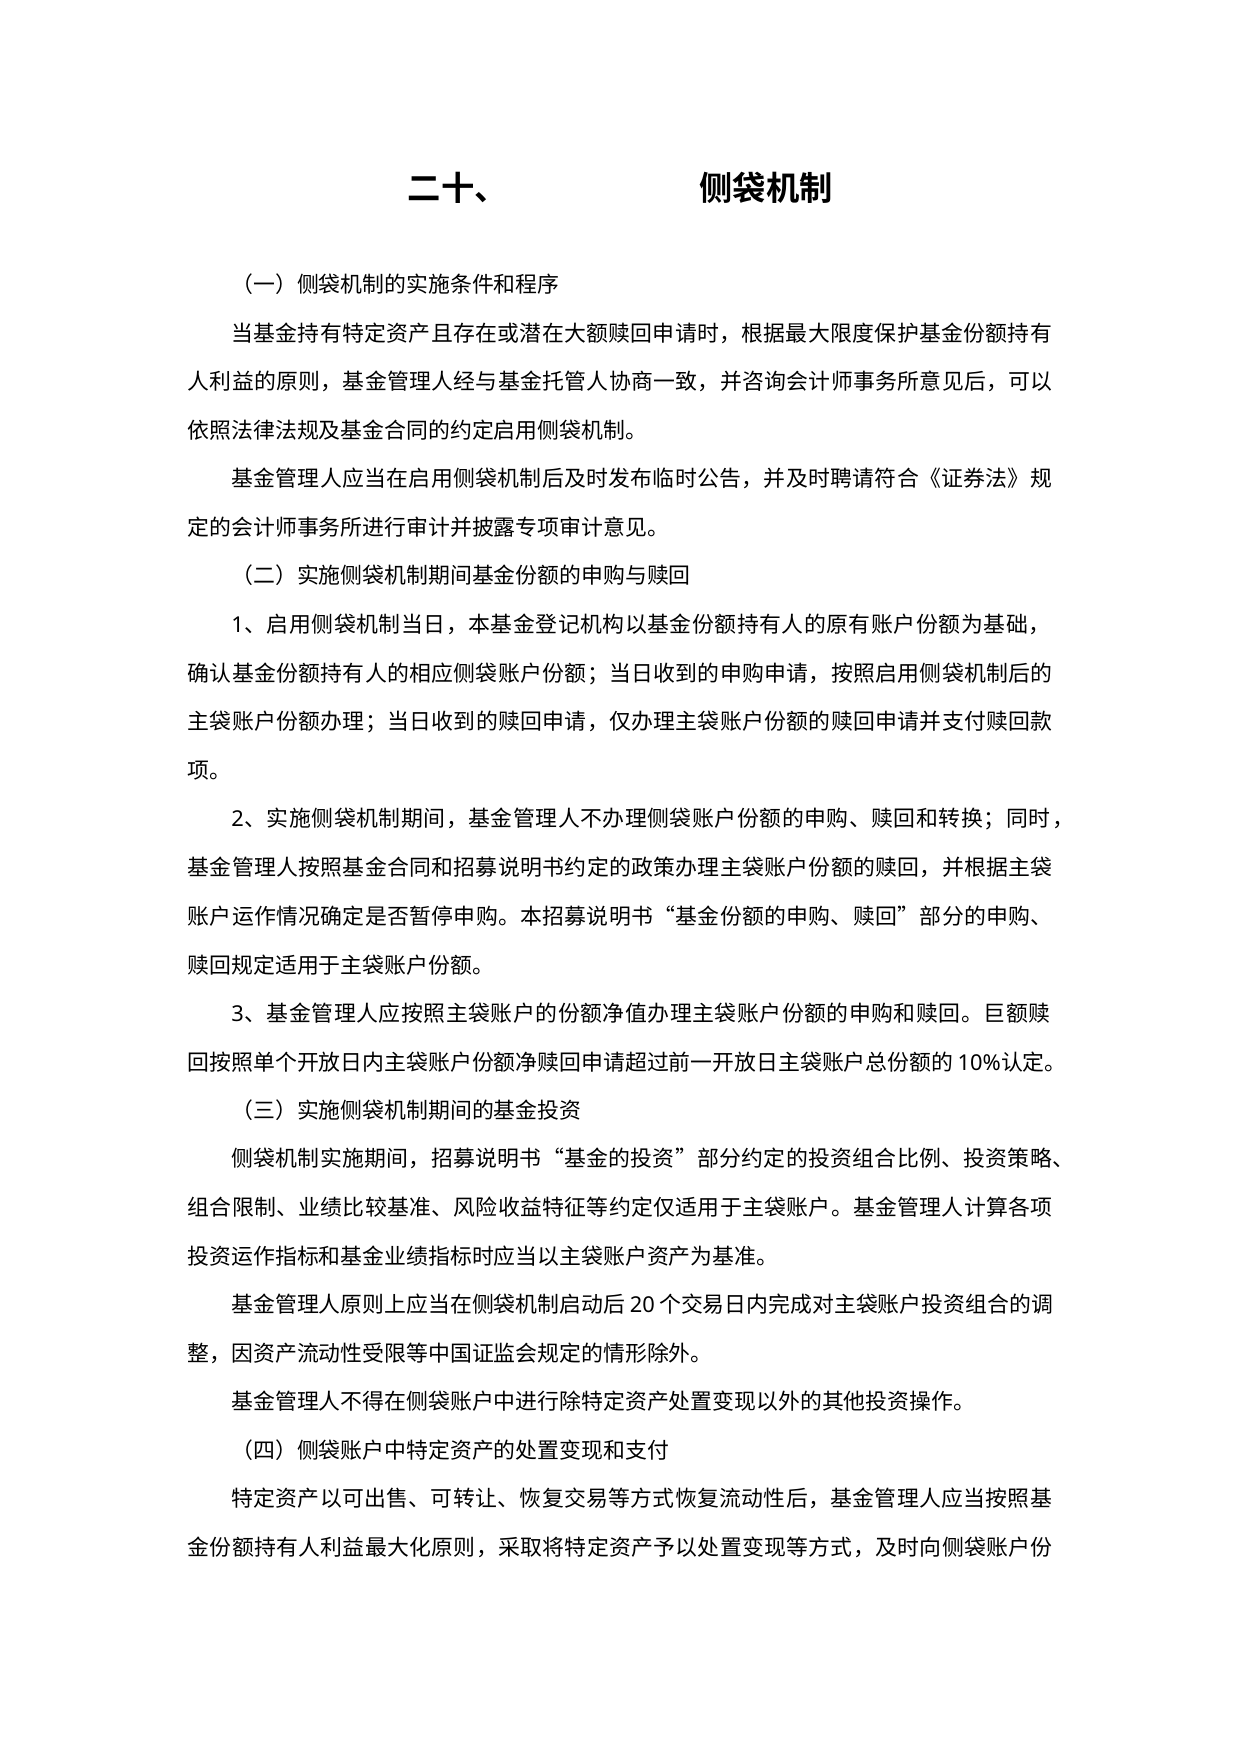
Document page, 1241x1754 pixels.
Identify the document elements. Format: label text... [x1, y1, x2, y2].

text 侧袋机制实施期间，招募说明书“基金的投资”部分约定的投资组合比例、投资策略、组合限制、业绩比较基准、风险收益特征等约定仅适用于主袋账户。基金管理人计算各项投资运作指标和基金业绩指标时应当以主袋账户资产为基准。 [187, 1141, 1053, 1271]
text （二）实施侧袋机制期间基金份额的申购与赎回 [187, 558, 1053, 591]
text （三）实施侧袋机制期间的基金投资 [187, 1093, 1053, 1125]
text 基金管理人原则上应当在侧袋机制启动后20个交易日内完成对主袋账户投资组合的调整，因资产流动性受限等中国证监会规定的情形除外。 [187, 1287, 1053, 1368]
text 2、实施侧袋机制期间，基金管理人不办理侧袋账户份额的申购、赎回和转换；同时，基金管理人按照基金合同和招募说明书约定的政策办理主袋账户份额的赎回，并根据主袋账户运作情况确定是否暂停申购。本招募说明书“基金份额的申购、赎回”部分的申购、赎回规定适用于主袋账户份额。 [187, 801, 1053, 980]
text 1、启用侧袋机制当日，本基金登记机构以基金份额持有人的原有账户份额为基础，确认基金份额持有人的相应侧袋账户份额；当日收到的申购申请，按照启用侧袋机制后的主袋账户份额办理；当日收到的赎回申请，仅办理主袋账户份额的赎回申请并支付赎回款项。 [187, 606, 1053, 785]
text （一）侧袋机制的实施条件和程序 [187, 267, 1053, 299]
list 侧袋机制 [187, 162, 1053, 210]
text 当基金持有特定资产且存在或潜在大额赎回申请时，根据最大限度保护基金份额持有人利益的原则，基金管理人经与基金托管人协商一致，并咨询会计师事务所意见后，可以依照法律法规及基金合同的约定启用侧袋机制。 [187, 315, 1053, 445]
text （四）侧袋账户中特定资产的处置变现和支付 [187, 1432, 1053, 1465]
text 基金管理人应当在启用侧袋机制后及时发布临时公告，并及时聘请符合《证券法》规定的会计师事务所进行审计并披露专项审计意见。 [187, 461, 1053, 542]
text 基金管理人不得在侧袋账户中进行除特定资产处置变现以外的其他投资操作。 [187, 1384, 1053, 1416]
text 3、基金管理人应按照主袋账户的份额净值办理主袋账户份额的申购和赎回。巨额赎回按照单个开放日内主袋账户份额净赎回申请超过前一开放日主袋账户总份额的10%认定。 [187, 996, 1053, 1077]
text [187, 1481, 1053, 1562]
